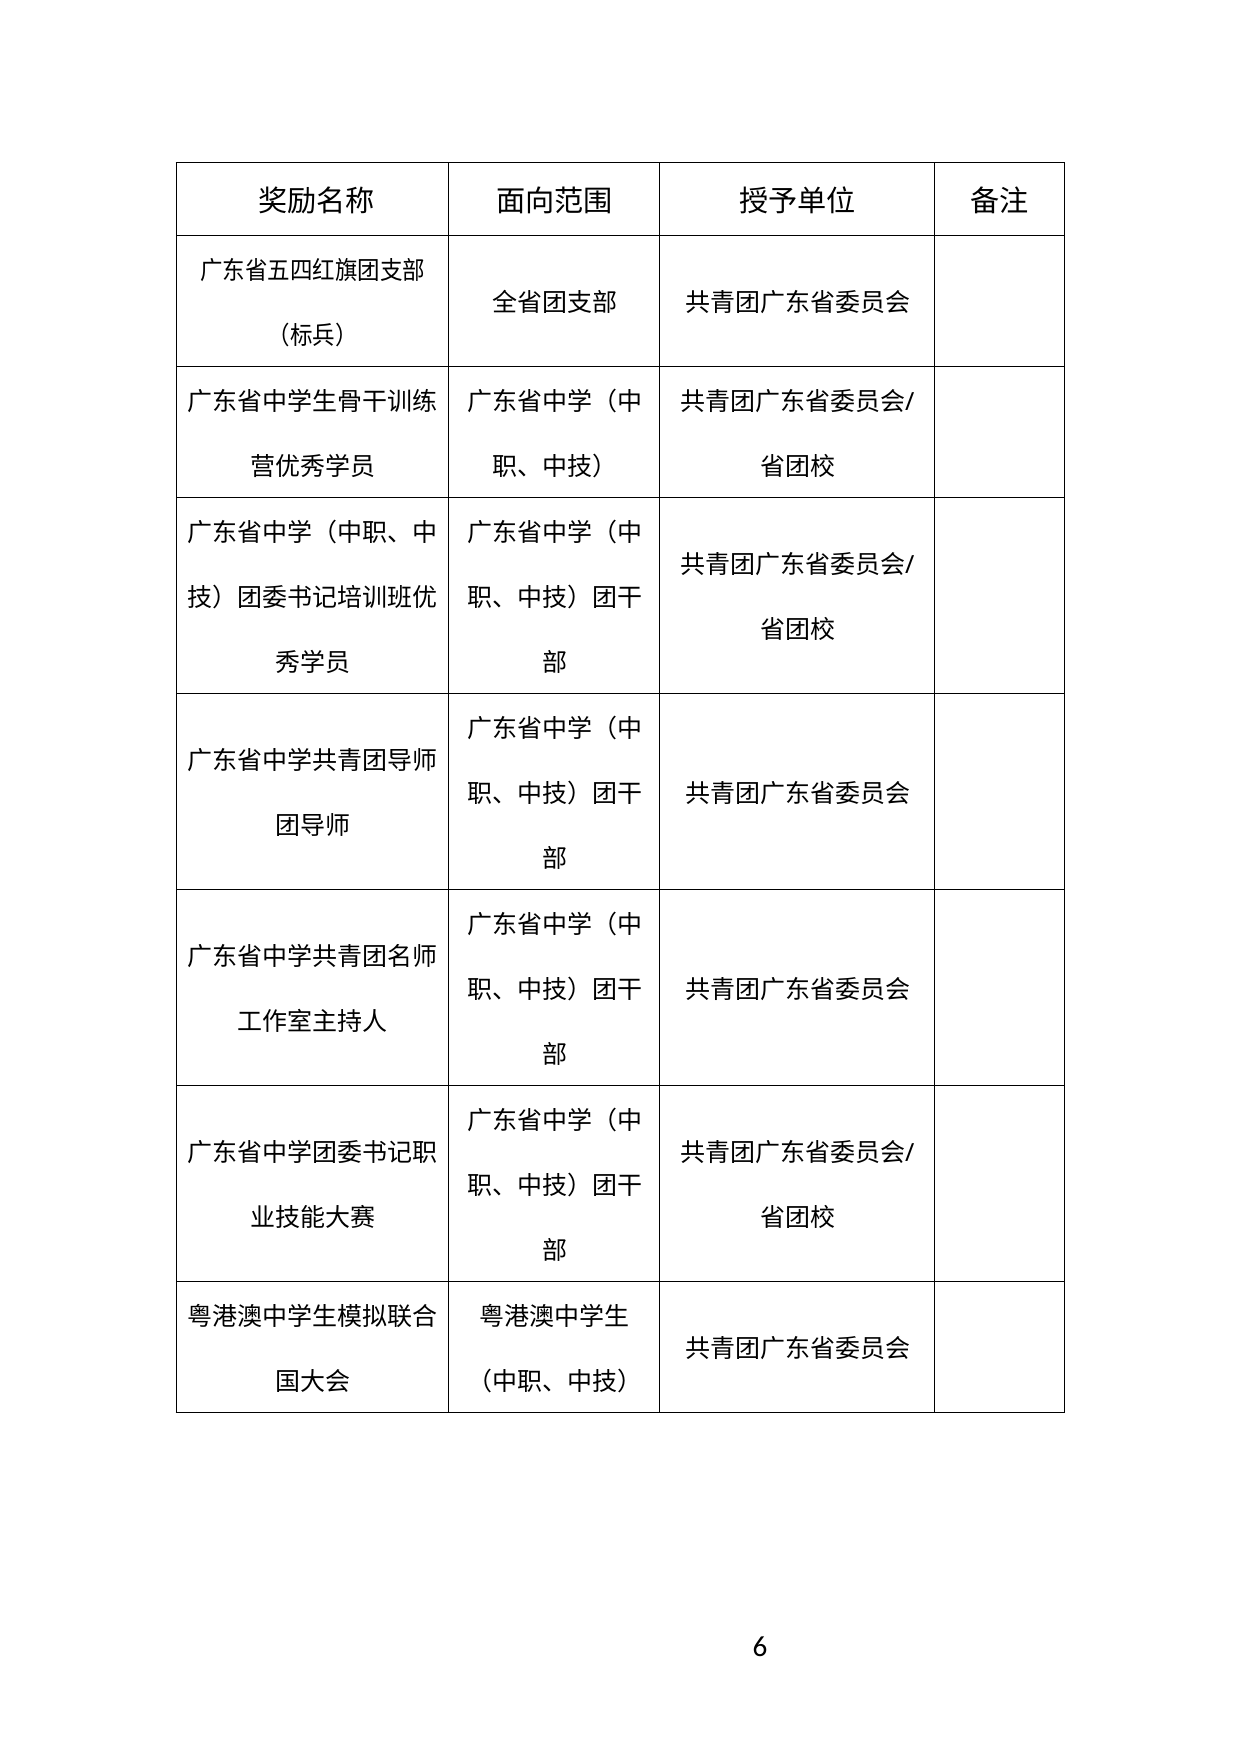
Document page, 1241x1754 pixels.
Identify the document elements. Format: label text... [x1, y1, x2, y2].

table_header 授予单位 [660, 163, 934, 235]
table_cell 共青团广东省委员会 [660, 890, 934, 1085]
table_cell 共青团广东省委员会 [660, 694, 934, 889]
table_cell 广东省中学（中职、中技）团干部 [449, 694, 659, 889]
table_header 奖励名称 [177, 163, 448, 235]
table_cell 广东省中学生骨干训练营优秀学员 [177, 367, 448, 497]
table_cell [935, 367, 1064, 497]
table_cell 广东省中学共青团名师工作室主持人 [177, 890, 448, 1085]
table_cell [935, 498, 1064, 693]
table_cell [935, 236, 1064, 366]
table_header 面向范围 [449, 163, 659, 235]
table_cell 广东省中学（中职、中技）团委书记培训班优秀学员 [177, 498, 448, 693]
table_cell 粤港澳中学生 （中职、中技） [449, 1282, 659, 1412]
table_cell [935, 1086, 1064, 1281]
table_cell 广东省中学（中职、中技）团干部 [449, 890, 659, 1085]
table_cell 共青团广东省委员会/省团校 [660, 367, 934, 497]
table_header 备注 [935, 163, 1064, 235]
table_cell 广东省中学共青团导师团导师 [177, 694, 448, 889]
table_cell 共青团广东省委员会/省团校 [660, 498, 934, 693]
table_cell 广东省五四红旗团支部（标兵） [177, 236, 448, 366]
table_cell 广东省中学（中职、中技）团干部 [449, 1086, 659, 1281]
table_cell 广东省中学（中职、中技） [449, 367, 659, 497]
table_cell 全省团支部 [449, 236, 659, 366]
table_cell [935, 890, 1064, 1085]
table_cell 粤港澳中学生模拟联合国大会 [177, 1282, 448, 1412]
table_cell 广东省中学（中职、中技）团干部 [449, 498, 659, 693]
table_cell 共青团广东省委员会/省团校 [660, 1086, 934, 1281]
table_cell [935, 694, 1064, 889]
table_cell 广东省中学团委书记职业技能大赛 [177, 1086, 448, 1281]
table_cell [935, 1282, 1064, 1412]
table_cell 共青团广东省委员会 [660, 1282, 934, 1412]
table_cell 共青团广东省委员会 [660, 236, 934, 366]
